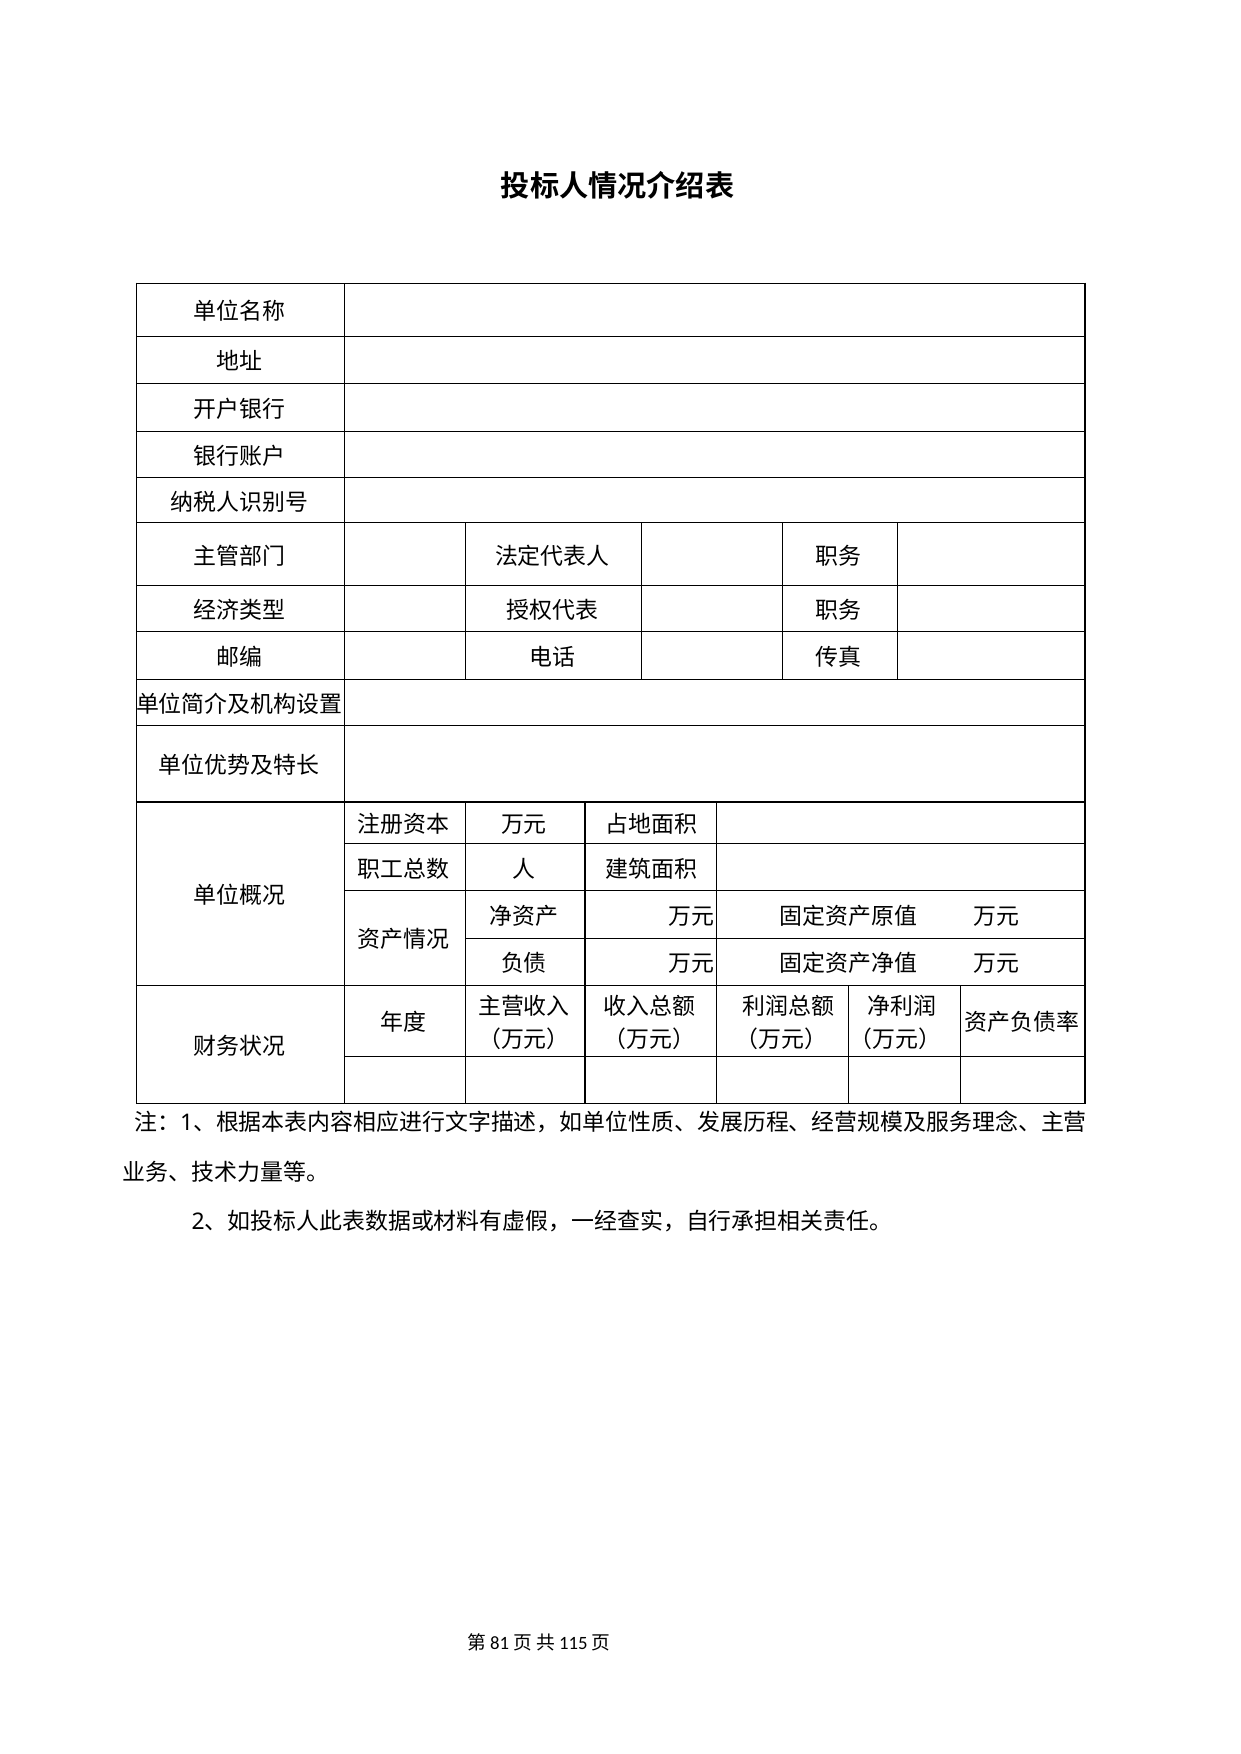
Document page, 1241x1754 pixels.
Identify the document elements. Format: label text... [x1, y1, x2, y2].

table_cell 固定资产原值 万元 [717, 891, 1084, 937]
table_cell 电话 [466, 632, 641, 679]
table_cell [898, 632, 1084, 679]
table_cell 主营收入 （万元） [466, 986, 584, 1056]
table_header 单位名称 [137, 284, 344, 336]
table_cell 净资产 [466, 891, 584, 937]
table_cell [345, 1057, 465, 1102]
table_cell 占地面积 [586, 803, 716, 843]
table_cell 单位优势及特长 [137, 726, 344, 801]
table_cell [345, 384, 1084, 431]
table_cell 财务状况 [137, 986, 344, 1102]
table_cell [345, 523, 465, 585]
table_cell 人 [466, 844, 584, 890]
text 2、如投标人此表数据或材料有虚假，一经查实，自行承担相关责任。 [148, 1203, 1087, 1237]
table_cell [345, 432, 1084, 477]
table_cell [898, 586, 1084, 631]
text 投标人情况介绍表 [148, 151, 1087, 217]
table_cell [345, 680, 1084, 725]
table_cell 资产负债率 [961, 986, 1084, 1056]
table_cell 建筑面积 [586, 844, 716, 890]
table_cell [642, 632, 782, 679]
table_cell [345, 632, 465, 679]
table_cell 职务 [783, 523, 897, 585]
table_cell 银行账户 [137, 432, 344, 477]
table_cell 主管部门 [137, 523, 344, 585]
table_cell 万元 [586, 939, 716, 985]
table_cell [642, 523, 782, 585]
table_cell 经济类型 [137, 586, 344, 631]
table_cell [849, 1057, 960, 1102]
table_cell 净利润（万元） [849, 986, 960, 1056]
table_cell 单位简介及机构设置 [137, 680, 344, 725]
table_cell 传真 [783, 632, 897, 679]
table_cell [717, 803, 1084, 843]
table_cell 单位概况 [137, 803, 344, 985]
table_cell 邮编 [137, 632, 344, 679]
table_cell [961, 1057, 1084, 1102]
table_cell [466, 1057, 584, 1102]
table_cell 固定资产净值 万元 [717, 939, 1084, 985]
table_cell 资产情况 [345, 891, 465, 985]
table_cell [717, 1057, 848, 1102]
table_cell 开户银行 [137, 384, 344, 431]
table_cell 年度 [345, 986, 465, 1056]
table_cell 利润总额（万元） [717, 986, 848, 1056]
table_cell 授权代表 [466, 586, 641, 631]
table_cell 收入总额 （万元） [586, 986, 716, 1056]
table_cell 法定代表人 [466, 523, 641, 585]
table_cell [717, 844, 1084, 890]
table_cell 注册资本 [345, 803, 465, 843]
table_cell [345, 337, 1084, 383]
table_cell [345, 586, 465, 631]
text 注：1、根据本表内容相应进行文字描述，如单位性质、发展历程、经营规模及服务理念、主营业务、技术力量等。 [123, 1103, 1087, 1187]
table_cell 负债 [466, 939, 584, 985]
table_cell [898, 523, 1084, 585]
table_cell 职务 [783, 586, 897, 631]
table_cell [642, 586, 782, 631]
table_cell 纳税人识别号 [137, 478, 344, 522]
table_cell 万元 [586, 891, 716, 937]
table_cell [586, 1057, 716, 1102]
table_cell [345, 726, 1084, 801]
table_cell 地址 [137, 337, 344, 383]
table_cell [345, 478, 1084, 522]
table_header [345, 284, 1084, 336]
table_cell 万元 [466, 803, 584, 843]
table_cell 职工总数 [345, 844, 465, 890]
